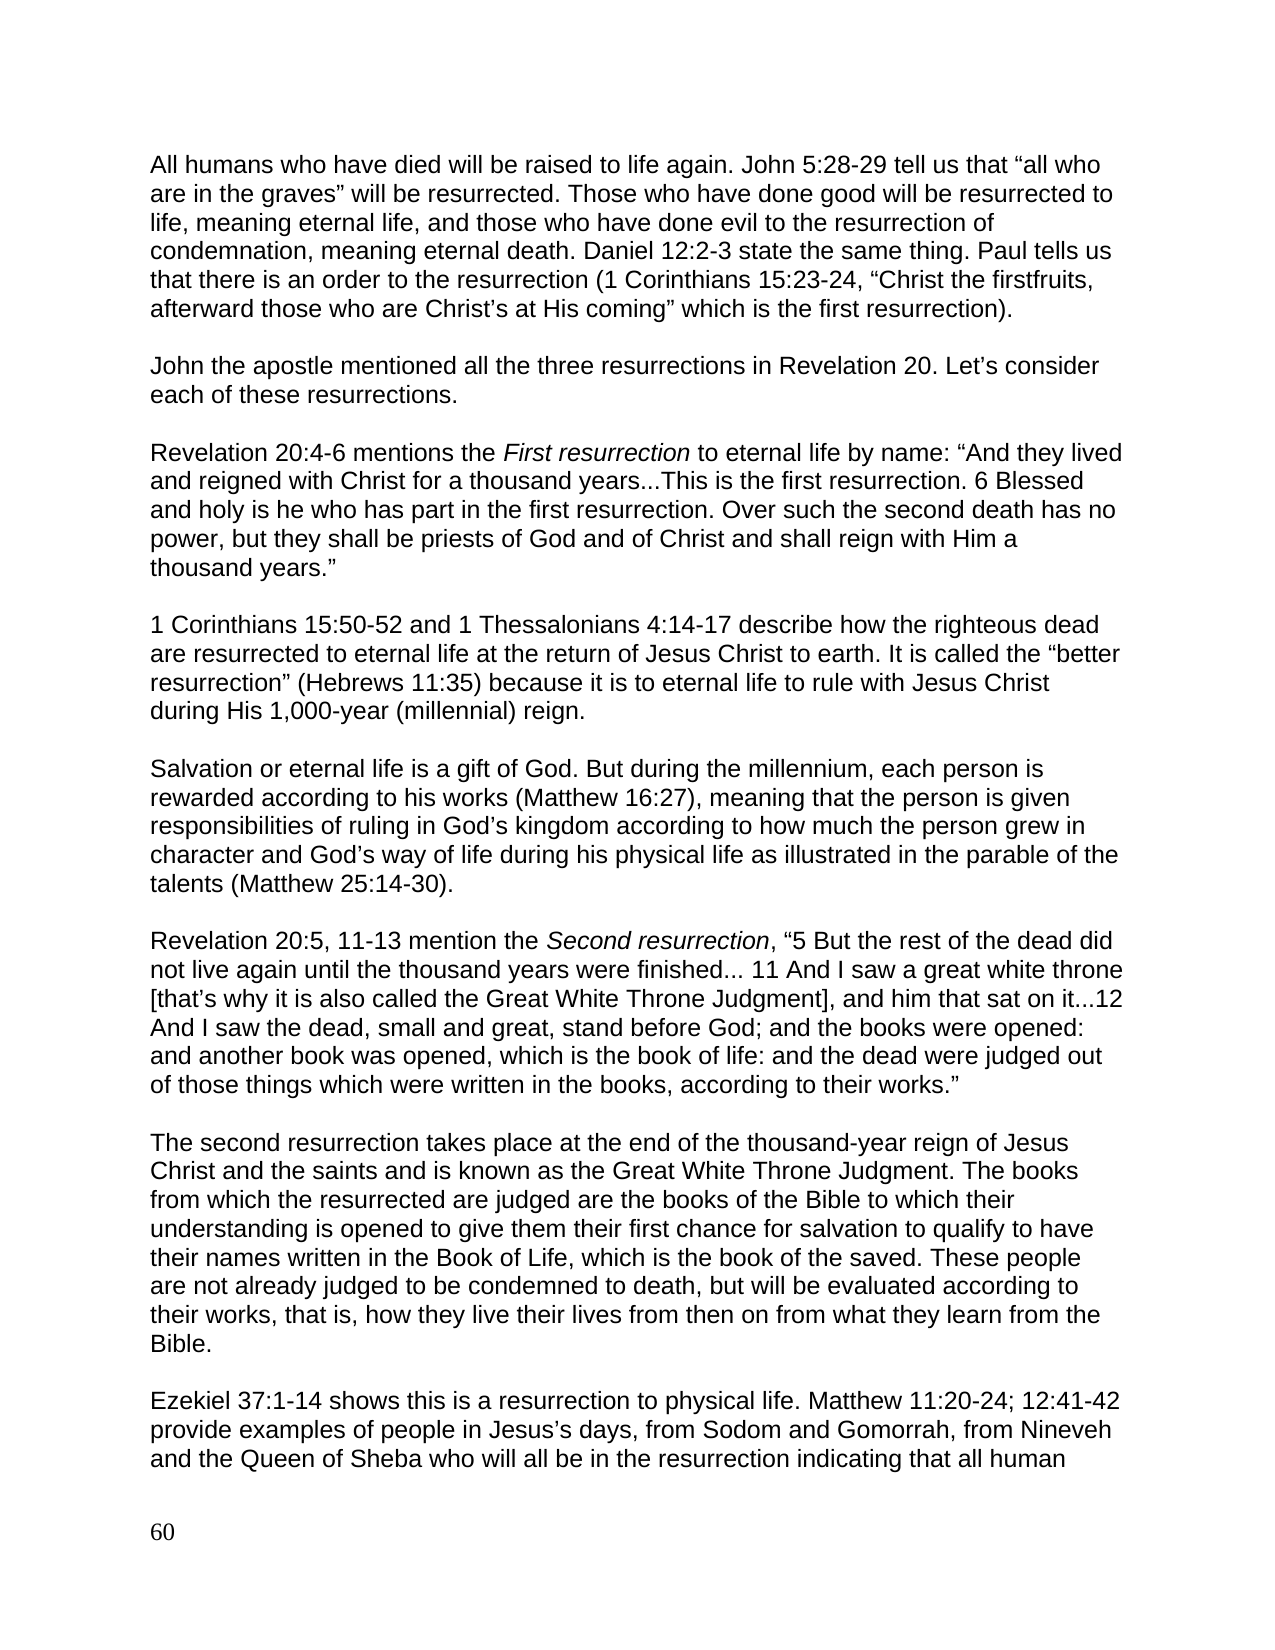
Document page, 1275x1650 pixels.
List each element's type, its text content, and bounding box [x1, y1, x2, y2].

text Revelation 20:5, 11-13 mention the Second resurrection, “5 But the rest of the dead did not live again until the thousand years were finished... 11 And I saw a great white throne [that’s why it is also called the Great White Throne Judgment], and him that sat on it...12 And I saw the dead, small and great, stand before God; and the books were opened: and another book was opened, which is the book of life: and the dead were judged out of those things which were written in the books, according to their works.” [150, 926, 1125, 1099]
text Revelation 20:4-6 mentions the First resurrection to eternal life by name: “And they lived and reigned with Christ for a thousand years...This is the first resurrection. 6 Blessed and holy is he who has part in the first resurrection. Over such the second death has no power, but they shall be priests of God and of Christ and shall reign with Him a thousand years.” [150, 437, 1125, 581]
text John the apostle mentioned all the three resurrections in Revelation 20. Let’s consider each of these resurrections. [150, 351, 1125, 409]
text 1 Corinthians 15:50-52 and 1 Thessalonians 4:14-17 describe how the righteous dead are resurrected to eternal life at the return of Jesus Christ to earth. It is called the “better resurrection” (Hebrews 11:35) because it is to eternal life to rule with Jesus Christ during His 1,000-year (millennial) reign. [150, 610, 1125, 725]
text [150, 1386, 1125, 1473]
text Salvation or eternal life is a gift of God. But during the millennium, each person is rewarded according to his works (Matthew 16:27), meaning that the person is given responsibilities of ruling in God’s kingdom according to how much the person grew in character and God’s way of life during his physical life as illustrated in the parable of the talents (Matthew 25:14-30). [150, 754, 1125, 897]
text The second resurrection takes place at the end of the thousand-year reign of Jesus Christ and the saints and is known as the Great White Throne Judgment. The books from which the resurrected are judged are the books of the Bible to which their understanding is opened to give them their first chance for salvation to qualify to have their names written in the Book of Life, which is the book of the saved. These people are not already judged to be condemned to death, but will be evaluated according to their works, that is, how they live their lives from then on from what they learn from the Bible. [150, 1128, 1125, 1358]
text All humans who have died will be raised to life again. John 5:28-29 tell us that “all who are in the graves” will be resurrected. Those who have done good will be resurrected to life, meaning eternal life, and those who have done evil to the resurrection of condemnation, meaning eternal death. Daniel 12:2-3 state the same thing. Paul tells us that there is an order to the resurrection (1 Corinthians 15:23-24, “Christ the firstfruits, afterward those who are Christ’s at His coming” which is the first resurrection). [150, 150, 1125, 322]
